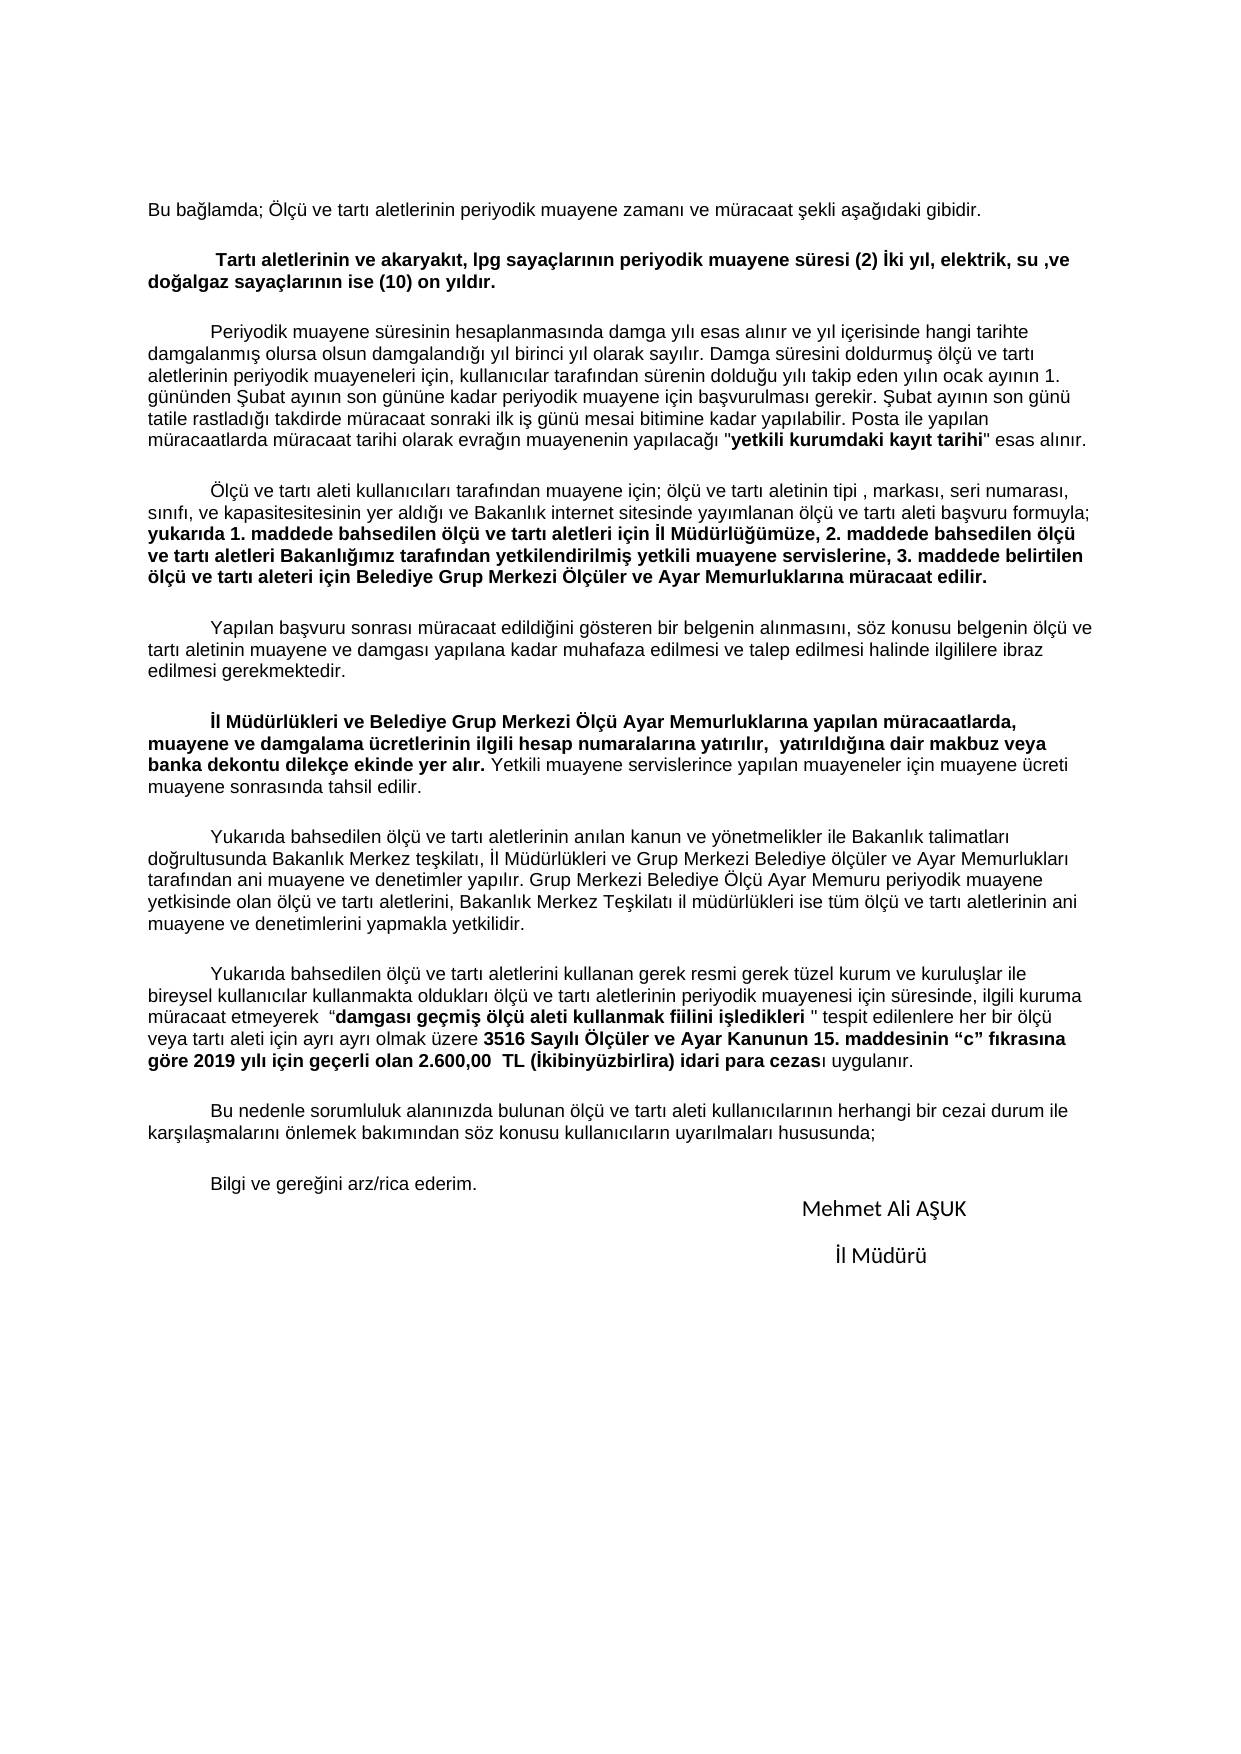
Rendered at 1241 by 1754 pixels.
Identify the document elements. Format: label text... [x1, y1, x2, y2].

text İl Müdürü [148, 1241, 1093, 1269]
text Mehmet Ali AŞUK [148, 1194, 1093, 1222]
text Bilgi ve gereğini arz/rica ederim. [148, 1172, 1093, 1194]
text Tartı aletlerinin ve akaryakıt, lpg sayaçlarının periyodik muayene süresi (2) İki yıl, elektrik, su ,ve doğalgaz sayaçlarının ise (10) on yıldır. [148, 249, 1093, 292]
text Yukarıda bahsedilen ölçü ve tartı aletlerinin anılan kanun ve yönetmelikler ile Bakanlık talimatları doğrultusunda Bakanlık Merkez teşkilatı, İl Müdürlükleri ve Grup Merkezi Belediye ölçüler ve Ayar Memurlukları tarafından ani muayene ve denetimler yapılır. Grup Merkezi Belediye Ölçü Ayar Memuru periyodik muayene yetkisinde olan ölçü ve tartı aletlerini, Bakanlık Merkez Teşkilatı il müdürlükleri ise tüm ölçü ve tartı aletlerinin ani muayene ve denetimlerini yapmakla yetkilidir. [148, 826, 1093, 934]
text Bu bağlamda; Ölçü ve tartı aletlerinin periyodik muayene zamanı ve müracaat şekli aşağıdaki gibidir. [148, 198, 1093, 220]
text Ölçü ve tartı aleti kullanıcıları tarafından muayene için; ölçü ve tartı aletinin tipi , markası, seri numarası, sınıfı, ve kapasitesitesinin yer aldığı ve Bakanlık internet sitesinde yayımlanan ölçü ve tartı aleti başvuru formuyla; yukarıda 1. maddede bahsedilen ölçü ve tartı aletleri için İl Müdürlüğümüze, 2. maddede bahsedilen ölçü ve tartı aletleri Bakanlığımız tarafından yetkilendirilmiş yetkili muayene servislerine, 3. maddede belirtilen ölçü ve tartı aleteri için Belediye Grup Merkezi Ölçüler ve Ayar Memurluklarına müracaat edilir. [148, 480, 1093, 588]
text Yukarıda bahsedilen ölçü ve tartı aletlerini kullanan gerek resmi gerek tüzel kurum ve kuruluşlar ile bireysel kullanıcılar kullanmakta oldukları ölçü ve tartı aletlerinin periyodik muayenesi için süresinde, ilgili kuruma müracaat etmeyerek “damgası geçmiş ölçü aleti kullanmak fiilini işledikleri " tespit edilenlere her bir ölçü veya tartı aleti için ayrı ayrı olmak üzere 3516 Sayılı Ölçüler ve Ayar Kanunun 15. maddesinin “c” fıkrasına göre 2019 yılı için geçerli olan 2.600,00 TL (İkibinyüzbirlira) idari para cezası uygulanır. [148, 963, 1093, 1071]
text Bu nedenle sorumluluk alanınızda bulunan ölçü ve tartı aleti kullanıcılarının herhangi bir cezai durum ile karşılaşmalarını önlemek bakımından söz konusu kullanıcıların uyarılmaları hususunda; [148, 1100, 1093, 1143]
text Periyodik muayene süresinin hesaplanmasında damga yılı esas alınır ve yıl içerisinde hangi tarihte damgalanmış olursa olsun damgalandığı yıl birinci yıl olarak sayılır. Damga süresini doldurmuş ölçü ve tartı aletlerinin periyodik muayeneleri için, kullanıcılar tarafından sürenin dolduğu yılı takip eden yılın ocak ayının 1. gününden Şubat ayının son gününe kadar periyodik muayene için başvurulması gerekir. Şubat ayının son günü tatile rastladığı takdirde müracaat sonraki ilk iş günü mesai bitimine kadar yapılabilir. Posta ile yapılan müracaatlarda müracaat tarihi olarak evrağın muayenenin yapılacağı "yetkili kurumdaki kayıt tarihi" esas alınır. [148, 321, 1093, 451]
text İl Müdürlükleri ve Belediye Grup Merkezi Ölçü Ayar Memurluklarına yapılan müracaatlarda, muayene ve damgalama ücretlerinin ilgili hesap numaralarına yatırılır, yatırıldığına dair makbuz veya banka dekontu dilekçe ekinde yer alır. Yetkili muayene servislerince yapılan muayeneler için muayene ücreti muayene sonrasında tahsil edilir. [148, 711, 1093, 797]
text Yapılan başvuru sonrası müracaat edildiğini gösteren bir belgenin alınmasını, söz konusu belgenin ölçü ve tartı aletinin muayene ve damgası yapılana kadar muhafaza edilmesi ve talep edilmesi halinde ilgililere ibraz edilmesi gerekmektedir. [148, 617, 1093, 682]
